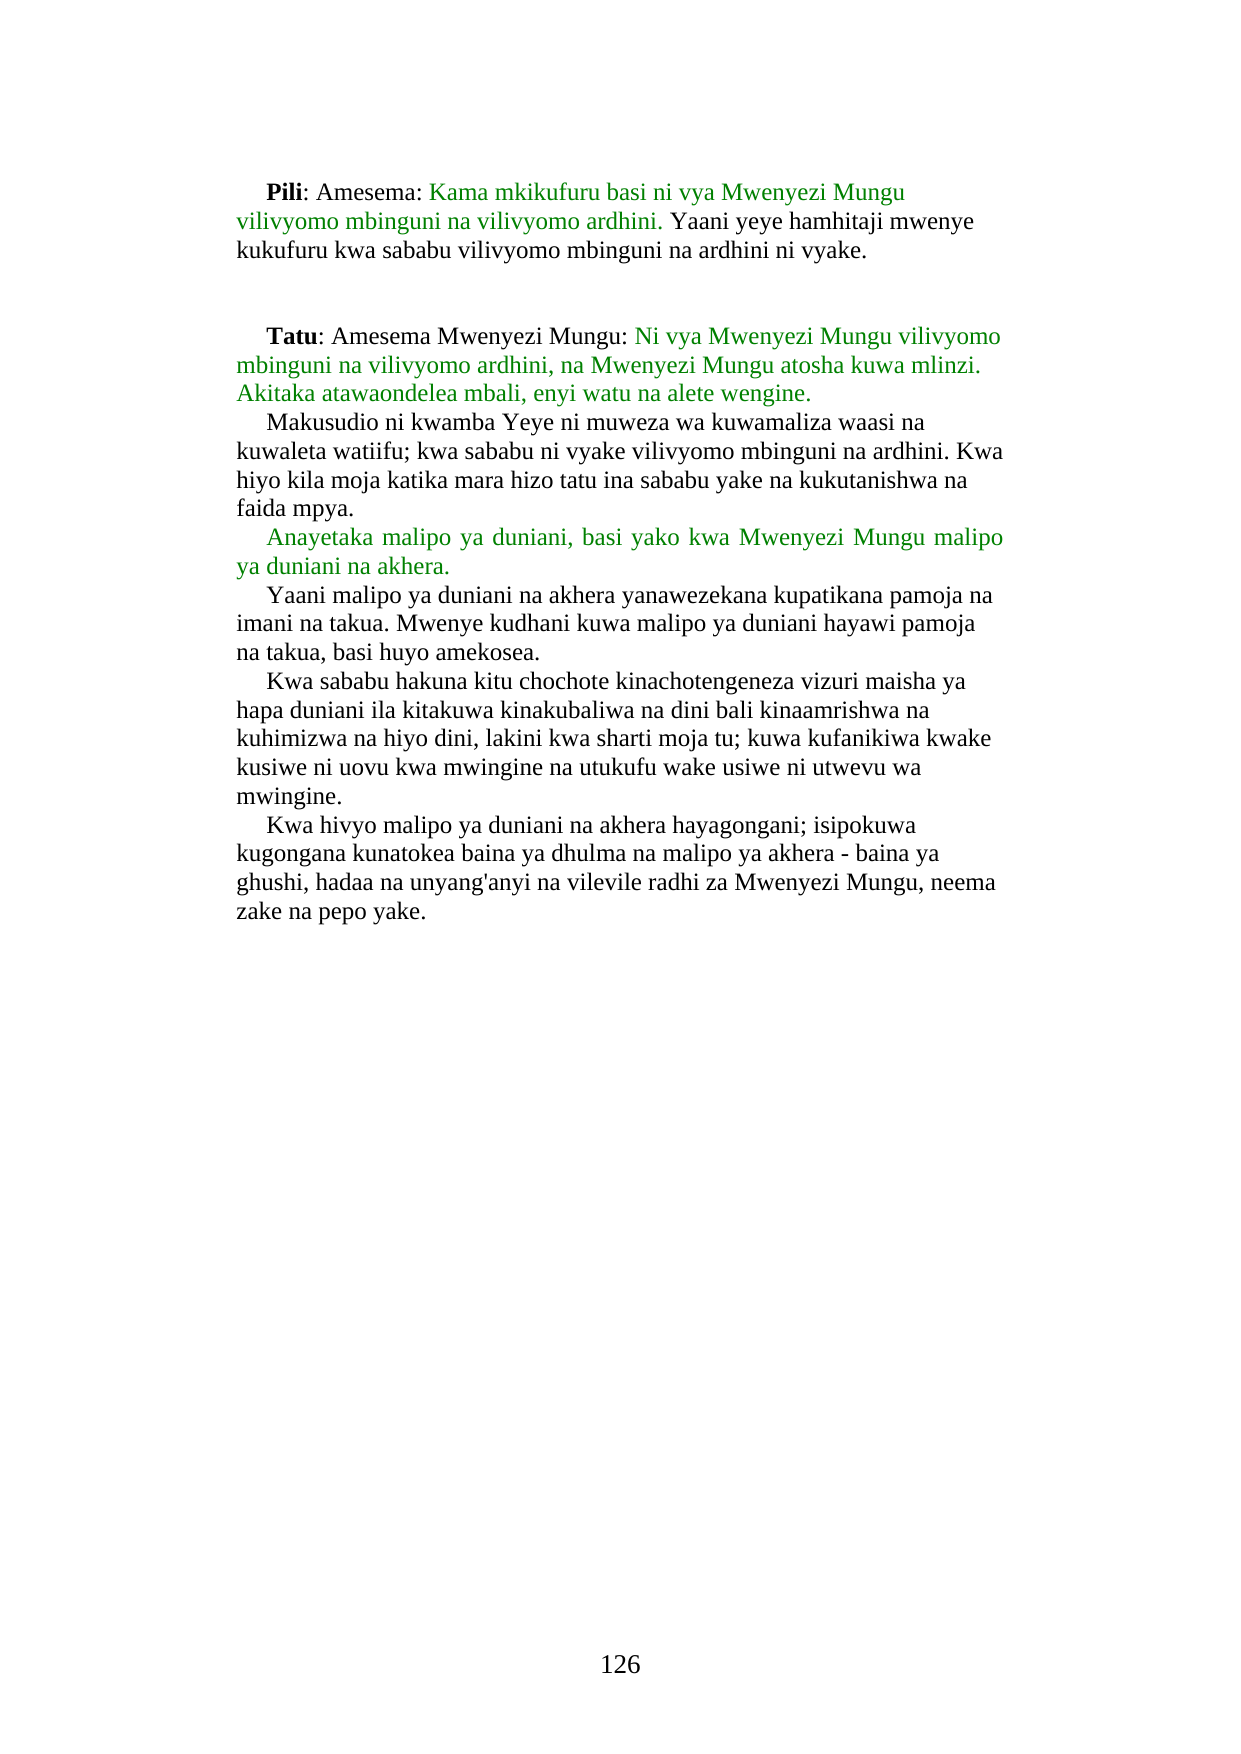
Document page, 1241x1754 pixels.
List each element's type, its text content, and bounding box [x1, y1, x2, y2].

text Kwa sababu hakuna kitu chochote kinachotengeneza vizuri maisha ya hapa duniani ila kitakuwa kinakubaliwa na dini bali kinaamrishwa na kuhimizwa na hiyo dini, lakini kwa sharti moja tu; kuwa kufanikiwa kwake kusiwe ni uovu kwa mwingine na utukufu wake usiwe ni utwevu wa mwingine. [236, 666, 1004, 810]
text Makusudio ni kwamba Yeye ni muweza wa kuwamaliza waasi na kuwaleta watiifu; kwa sababu ni vyake vilivyomo mbinguni na ardhini. Kwa hiyo kila moja katika mara hizo tatu ina sababu yake na kukutanishwa na faida mpya. [236, 407, 1004, 522]
text Pili: Amesema: Kama mkikufuru basi ni vya Mwenyezi Mungu vilivyomo mbinguni na vilivyomo ardhini. Yaani yeye hamhitaji mwenye kukufuru kwa sababu vilivyomo mbinguni na ardhini ni vyake. [236, 177, 1004, 263]
text Tatu: Amesema Mwenyezi Mungu: Ni vya Mwenyezi Mungu vilivyomo mbinguni na vilivyomo ardhini, na Mwenyezi Mungu atosha kuwa mlinzi. Akitaka atawaondelea mbali, enyi watu na alete wengine. [236, 321, 1004, 407]
text Yaani malipo ya duniani na akhera yanawezekana kupatikana pamoja na imani na takua. Mwenye kudhani kuwa malipo ya duniani hayawi pamoja na takua, basi huyo amekosea. [236, 580, 1004, 666]
text Anayetaka malipo ya duniani, basi yako kwa Mwenyezi Mungu malipo ya duniani na akhera. [236, 522, 1004, 580]
text Kwa hivyo malipo ya duniani na akhera hayagongani; isipokuwa kugongana kunatokea baina ya dhulma na malipo ya akhera - baina ya ghushi, hadaa na unyang'anyi na vilevile radhi za Mwenyezi Mungu, neema zake na pepo yake. [236, 810, 1004, 925]
